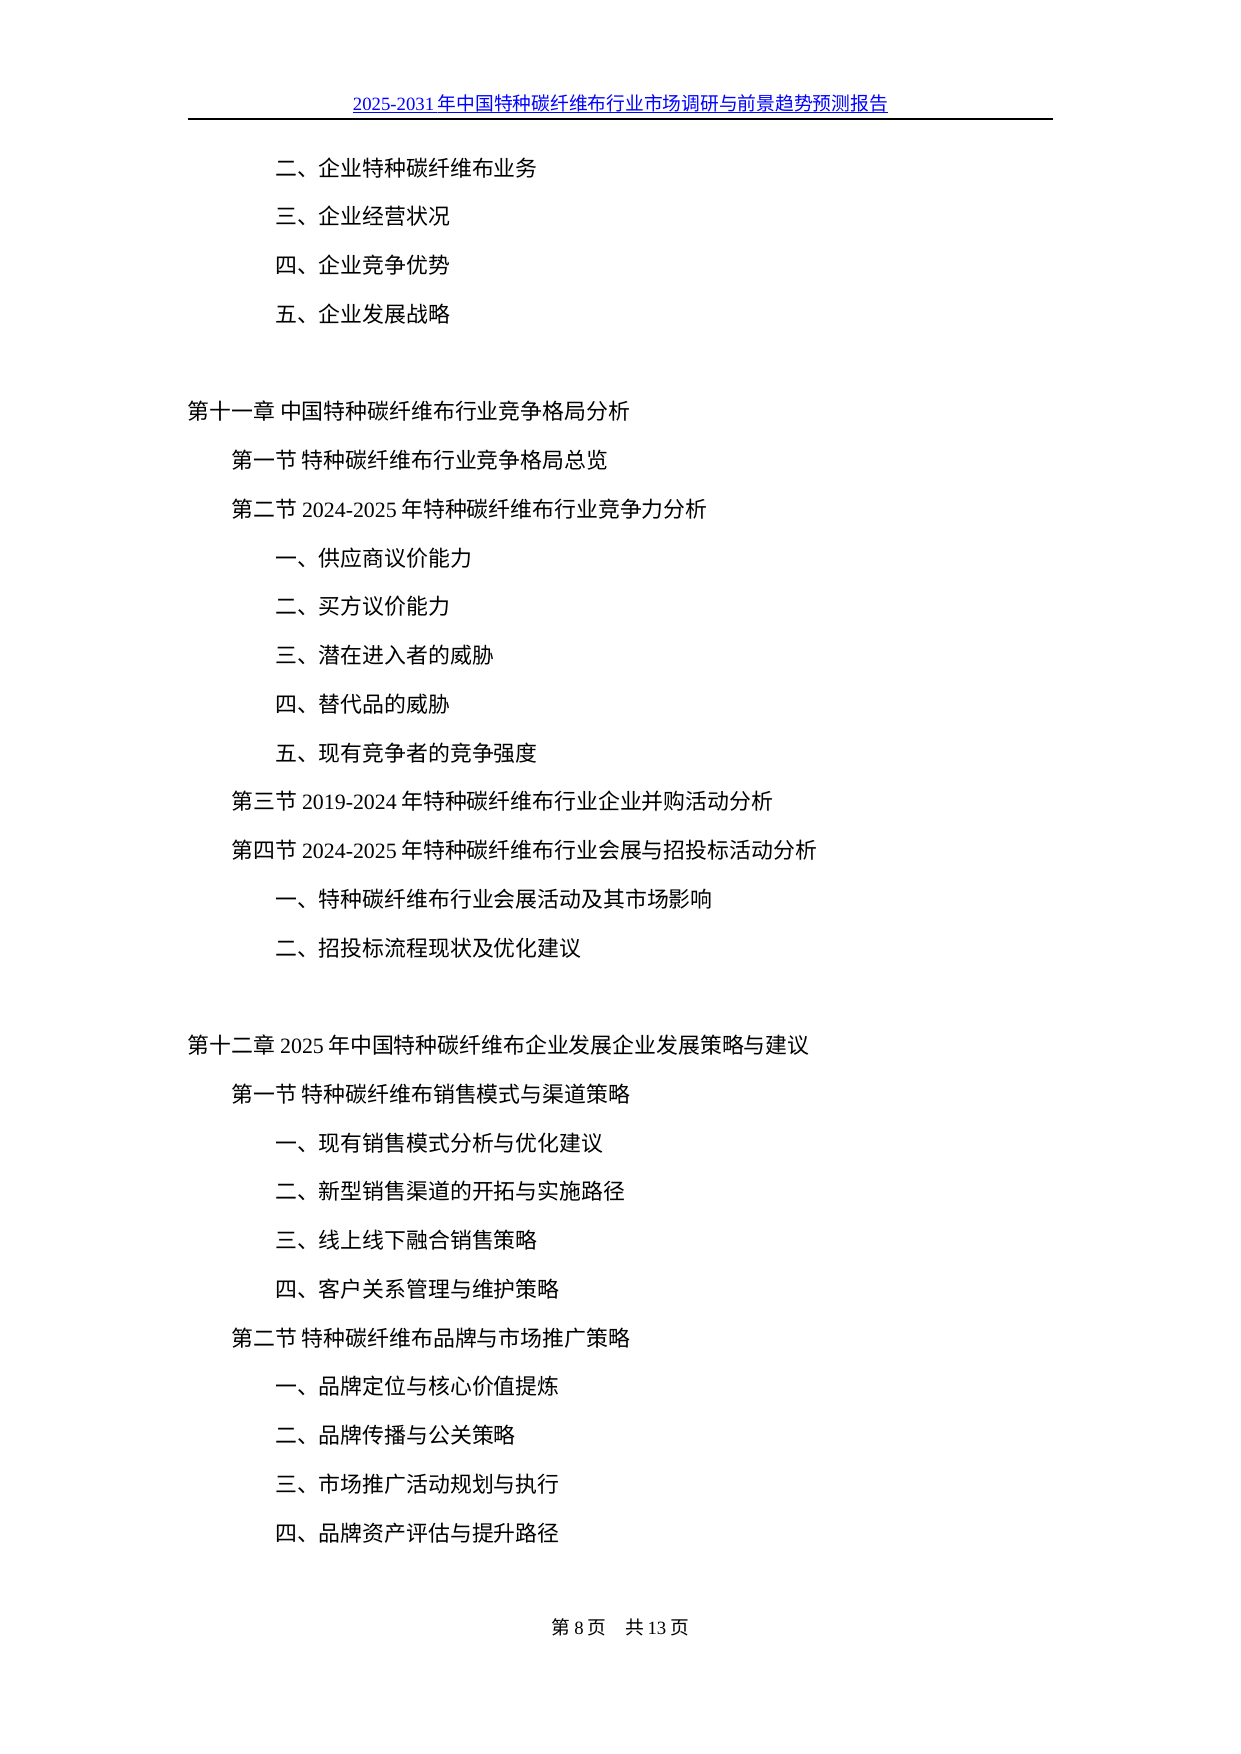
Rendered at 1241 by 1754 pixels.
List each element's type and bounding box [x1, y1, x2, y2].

text [187, 150, 1053, 1548]
